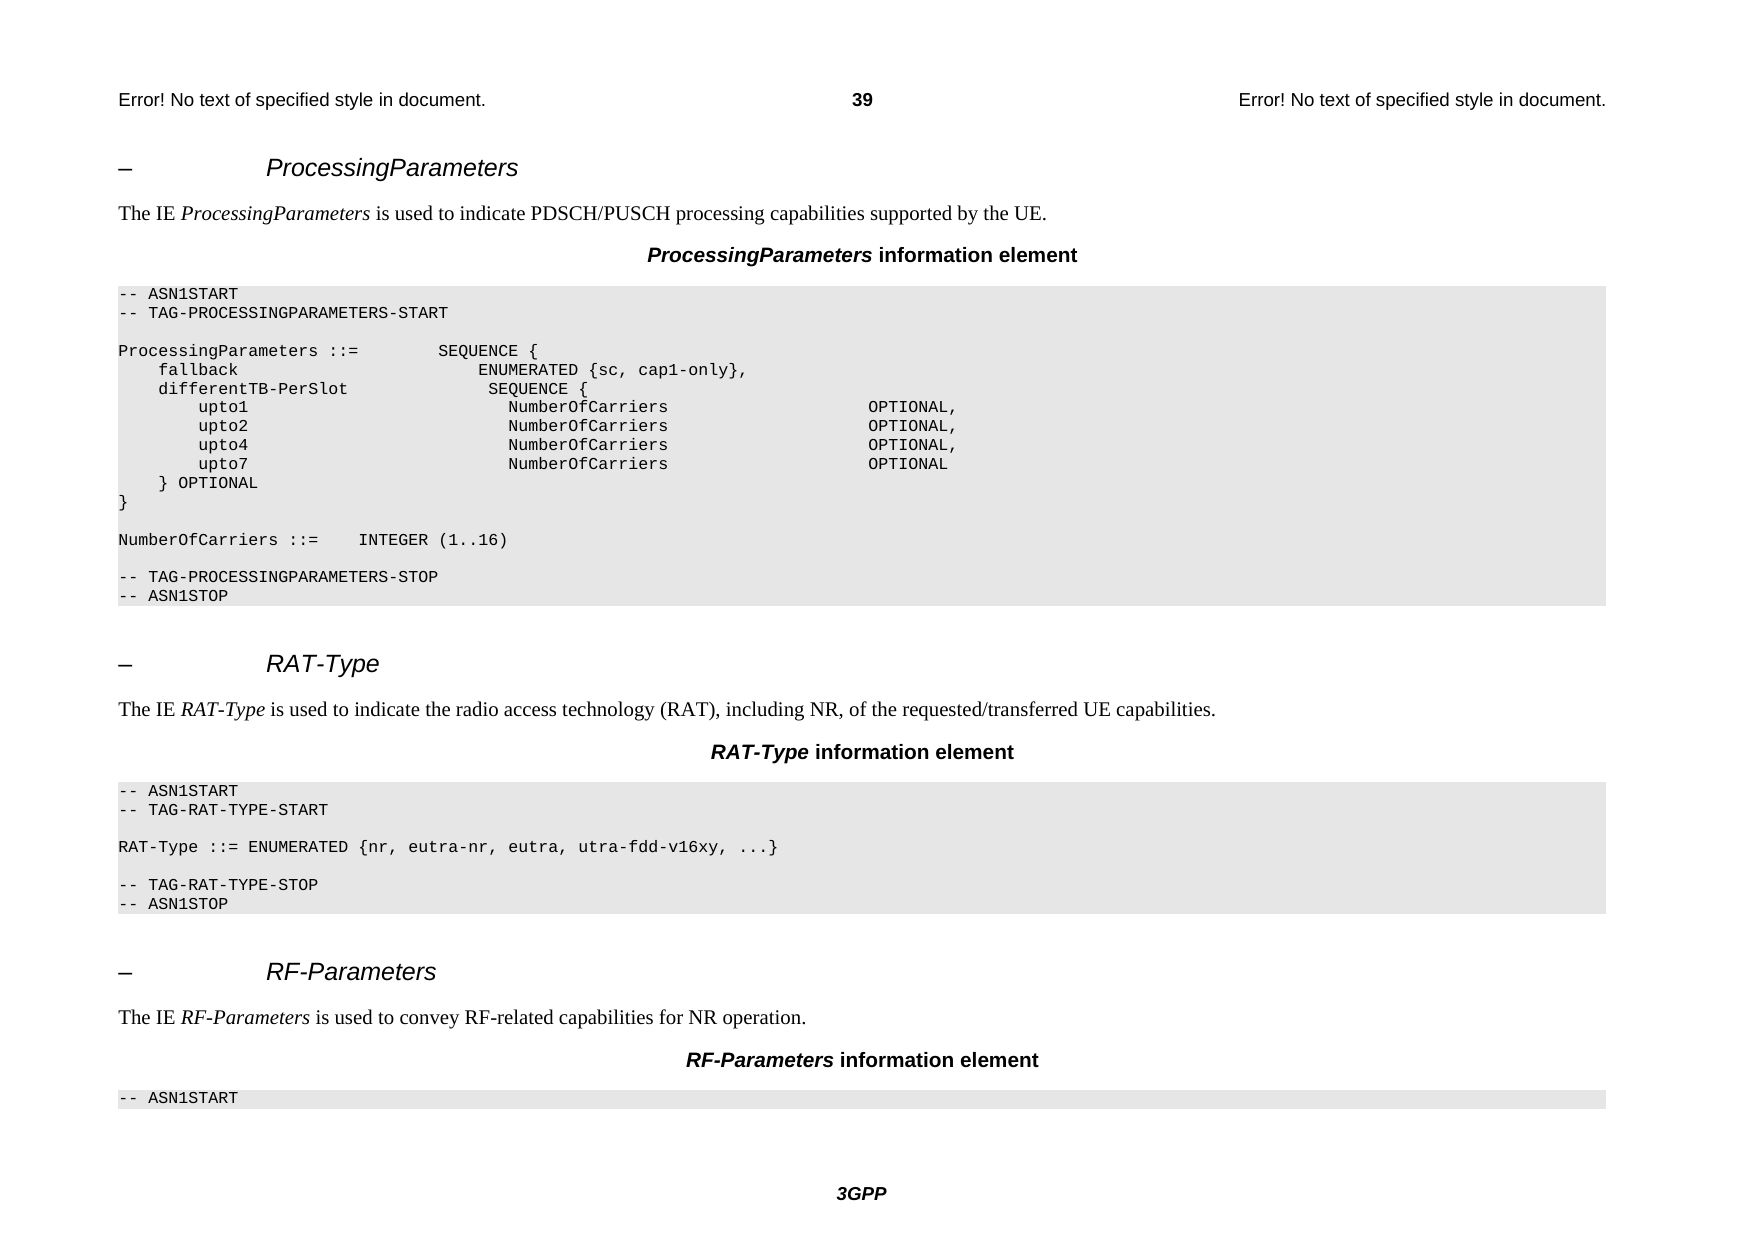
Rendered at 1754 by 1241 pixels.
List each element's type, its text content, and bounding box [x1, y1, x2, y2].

text -- TAG-RAT-TYPE-START [118, 801, 1606, 820]
text differentTB-PerSlot SEQUENCE { [118, 380, 1606, 399]
text -- ASN1START [118, 1090, 1606, 1109]
text The IE RAT-Type is used to indicate the radio access technology (RAT), including NR, of the requested/transferred UE capabilities. [118, 697, 1606, 721]
text -- ASN1START [118, 782, 1606, 801]
text fallback ENUMERATED {sc, cap1-only}, [118, 361, 1606, 380]
subtitle – ProcessingParameters [118, 153, 1606, 182]
text ProcessingParameters ::= SEQUENCE { [118, 342, 1606, 361]
text NumberOfCarriers ::= INTEGER (1..16) [118, 531, 1606, 550]
text upto4 NumberOfCarriers OPTIONAL, [118, 437, 1606, 456]
text upto1 NumberOfCarriers OPTIONAL, [118, 399, 1606, 418]
text RAT-Type information element [118, 739, 1606, 763]
text upto7 NumberOfCarriers OPTIONAL [118, 456, 1606, 474]
text } [118, 493, 1606, 512]
text -- ASN1STOP [118, 588, 1606, 606]
text RF-Parameters information element [118, 1047, 1606, 1071]
text The IE ProcessingParameters is used to indicate PDSCH/PUSCH processing capabilities supported by the UE. [118, 200, 1606, 224]
text The IE RF-Parameters is used to convey RF-related capabilities for NR operation. [118, 1004, 1606, 1029]
text -- TAG-RAT-TYPE-STOP [118, 877, 1606, 895]
text -- TAG-PROCESSINGPARAMETERS-START [118, 305, 1606, 324]
text -- TAG-PROCESSINGPARAMETERS-STOP [118, 569, 1606, 588]
text ProcessingParameters information element [118, 243, 1606, 267]
subtitle – RAT-Type [118, 649, 1606, 678]
text -- ASN1START [118, 286, 1606, 305]
subtitle – RF-Parameters [118, 957, 1606, 986]
text } OPTIONAL [118, 474, 1606, 493]
text RAT-Type ::= ENUMERATED {nr, eutra-nr, eutra, utra-fdd-v16xy, ...} [118, 839, 1606, 858]
text -- ASN1STOP [118, 895, 1606, 914]
text upto2 NumberOfCarriers OPTIONAL, [118, 418, 1606, 437]
